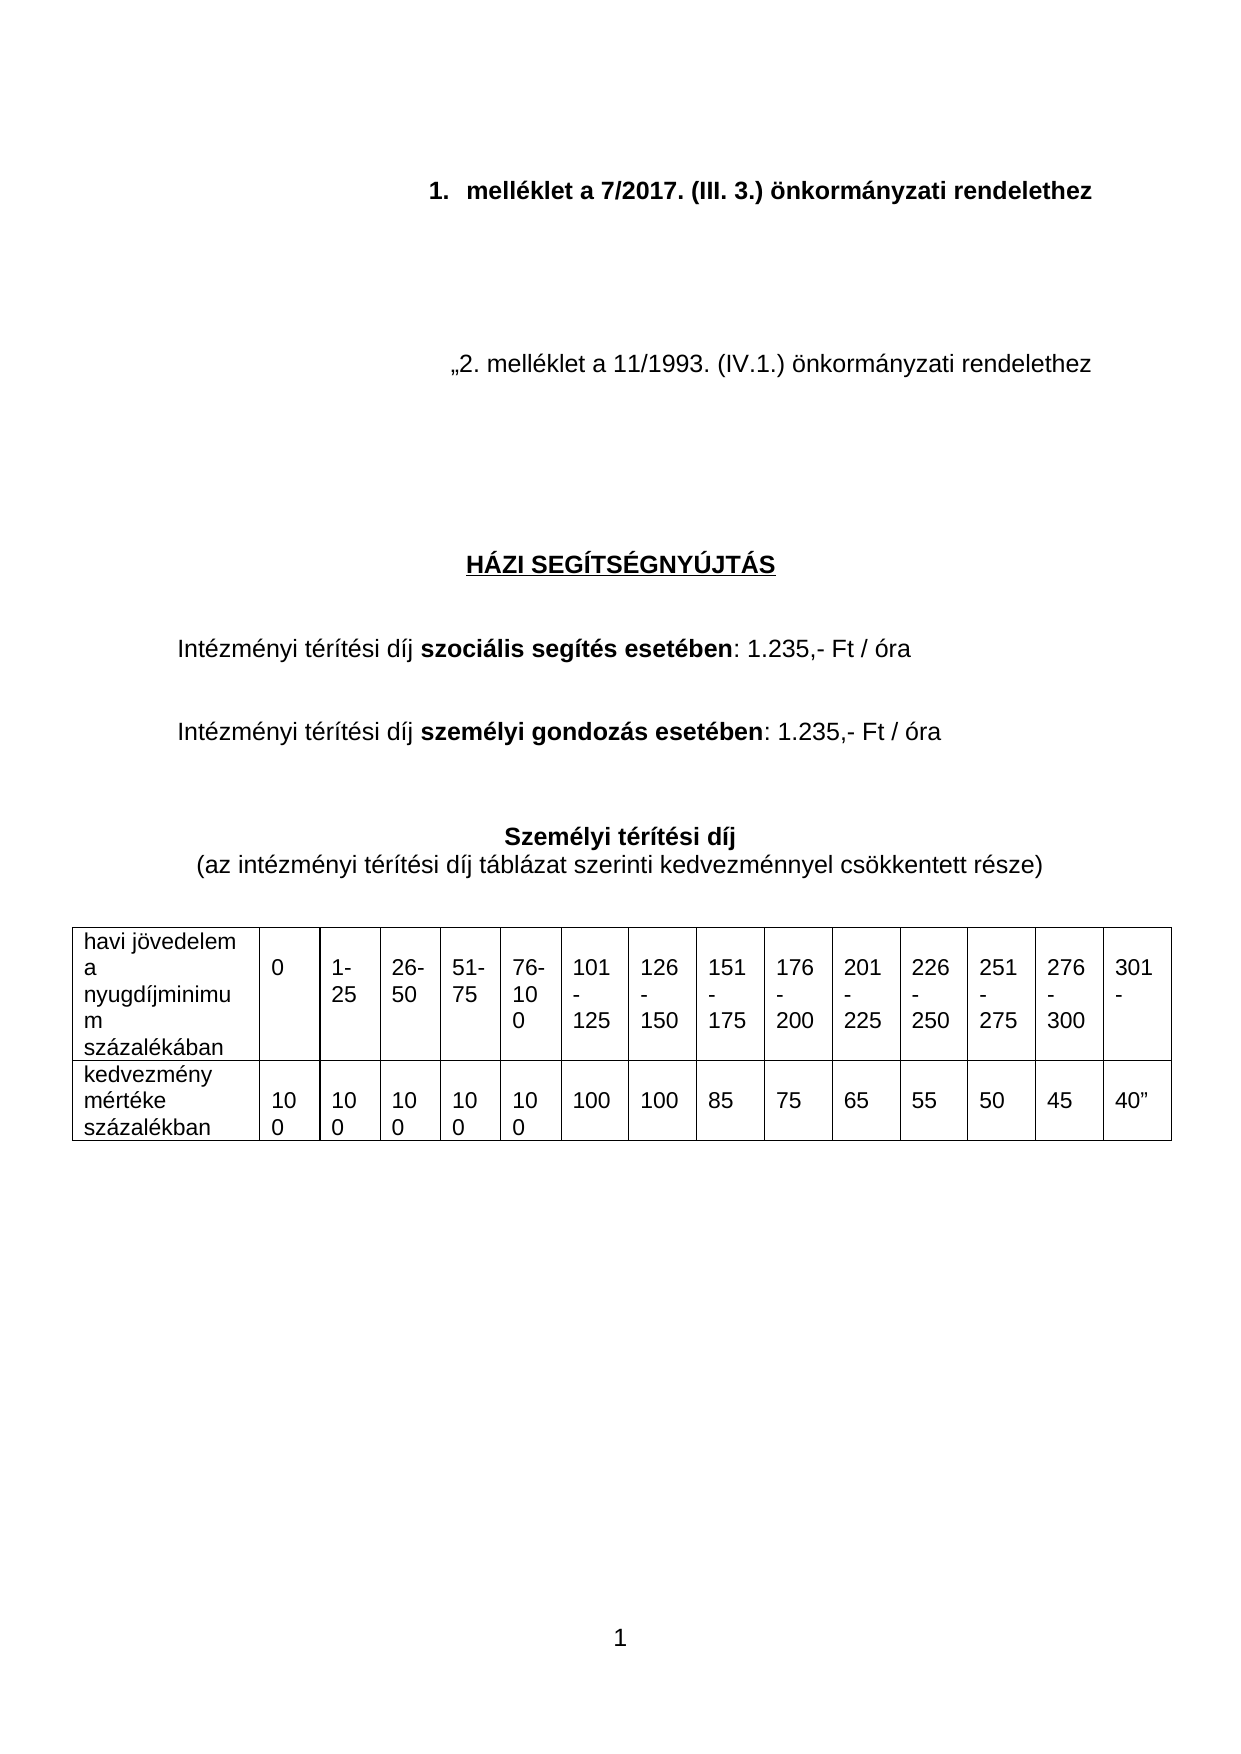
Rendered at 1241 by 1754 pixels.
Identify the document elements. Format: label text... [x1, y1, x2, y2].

table_cell 100 [441, 1061, 500, 1140]
table_header 251-275 [968, 928, 1035, 1060]
table_cell 75 [765, 1061, 832, 1140]
text Intézményi térítési díj személyi gondozás esetében: 1.235,- Ft / óra [177, 717, 1093, 746]
text (az intézményi térítési díj táblázat szerinti kedvezménnyel csökkentett része) [148, 850, 1093, 879]
table_cell 50 [968, 1061, 1035, 1140]
list melléklet a 7/2017. (III. 3.) önkormányzati rendelethez [185, 176, 1093, 205]
table_header 201-225 [833, 928, 900, 1060]
table_header 301- [1104, 928, 1171, 1060]
table_cell 100 [629, 1061, 696, 1140]
table_cell 100 [501, 1061, 561, 1140]
table_header 0 [260, 928, 319, 1060]
table_header 1-25 [321, 928, 380, 1060]
table_cell 55 [901, 1061, 967, 1140]
table_cell 100 [321, 1061, 380, 1140]
text Személyi térítési díj [148, 822, 1093, 850]
table_cell 100 [260, 1061, 319, 1140]
table_cell kedvezmény mértéke százalékban [73, 1061, 259, 1140]
text Intézményi térítési díj szociális segítés esetében: 1.235,- Ft / óra [177, 634, 1093, 663]
table_header 51-75 [441, 928, 500, 1060]
table_cell 100 [381, 1061, 440, 1140]
table_header havi jövedelem a nyugdíjminimum százalékában [73, 928, 259, 1060]
table_header 276-300 [1036, 928, 1103, 1060]
table_header 101-125 [562, 928, 628, 1060]
text „2. melléklet a 11/1993. (IV.1.) önkormányzati rendelethez [148, 349, 1093, 378]
table_cell 100 [562, 1061, 628, 1140]
table_header 76-100 [501, 928, 561, 1060]
table_header 126-150 [629, 928, 696, 1060]
table_header 151-175 [697, 928, 764, 1060]
table_cell 45 [1036, 1061, 1103, 1140]
table_header 226-250 [901, 928, 967, 1060]
table_cell 40” [1104, 1061, 1171, 1140]
table_cell 85 [697, 1061, 764, 1140]
table_header 26-50 [381, 928, 440, 1060]
subtitle HÁZI SEGÍTSÉGNYÚJTÁS [148, 550, 1093, 579]
table_header 176-200 [765, 928, 832, 1060]
table_cell 65 [833, 1061, 900, 1140]
